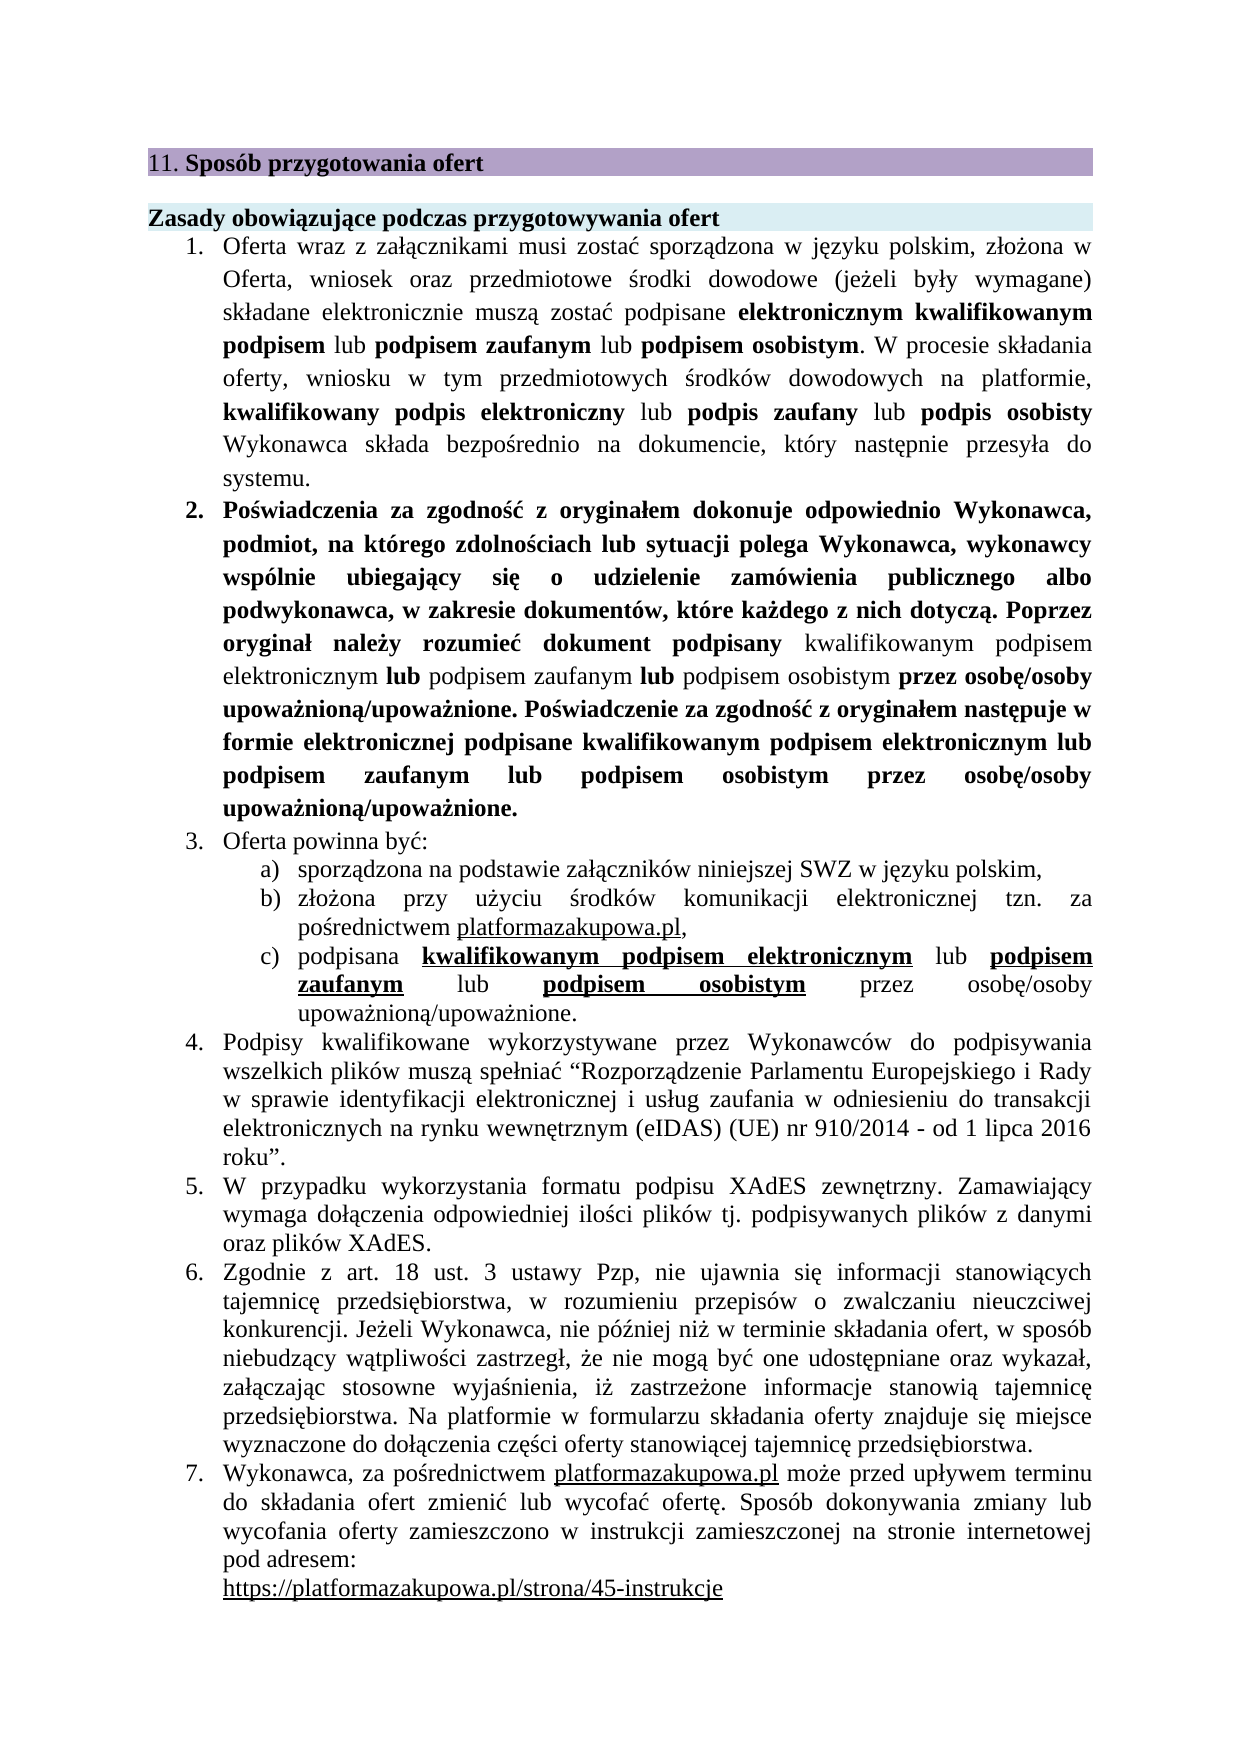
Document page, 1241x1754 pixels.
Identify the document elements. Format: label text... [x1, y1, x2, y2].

list W przypadku wykorzystania formatu podpisu XAdES zewnętrzny. Zamawiający wymaga dołączenia odpowiedniej ilości plików tj. podpisywanych plików z danymi oraz plików XAdES. [185, 1171, 1093, 1257]
list podpisana kwalifikowanym podpisem elektronicznym lub podpisem zaufanym lub podpisem osobistym przez osobę/osoby upoważnioną/upoważnione. [260, 941, 1093, 1027]
text Zasady obowiązujące podczas przygotowywania ofert [148, 203, 1093, 231]
list Sposób przygotowania ofert [148, 148, 1093, 176]
list Zgodnie z art. 18 ust. 3 ustawy Pzp, nie ujawnia się informacji stanowiących tajemnicę przedsiębiorstwa, w rozumieniu przepisów o zwalczaniu nieuczciwej konkurencji. Jeżeli Wykonawca, nie później niż w terminie składania ofert, w sposób niebudzący wątpliwości zastrzegł, że nie mogą być one udostępniane oraz wykazał, załączając stosowne wyjaśnienia, iż zastrzeżone informacje stanowią tajemnicę przedsiębiorstwa. Na platformie w formularzu składania oferty znajduje się miejsce wyznaczone do dołączenia części oferty stanowiącej tajemnicę przedsiębiorstwa. [185, 1257, 1093, 1458]
list złożona przy użyciu środków komunikacji elektronicznej tzn. za pośrednictwem platformazakupowa.pl, [260, 883, 1093, 941]
list sporządzona na podstawie załączników niniejszej SWZ w języku polskim, [260, 854, 1093, 883]
list Oferta wraz z załącznikami musi zostać sporządzona w języku polskim, złożona w Oferta, wniosek oraz przedmiotowe środki dowodowe (jeżeli były wymagane) składane elektronicznie muszą zostać podpisane elektronicznym kwalifikowanym podpisem lub podpisem zaufanym lub podpisem osobistym. W procesie składania oferty, wniosku w tym przedmiotowych środków dowodowych na platformie, kwalifikowany podpis elektroniczny lub podpis zaufany lub podpis osobisty Wykonawca składa bezpośrednio na dokumencie, który następnie przesyła do systemu. [185, 231, 1093, 491]
subtitle Poświadczenia za zgodność z oryginałem dokonuje odpowiednio Wykonawca, podmiot, na którego zdolnościach lub sytuacji polega Wykonawca, wykonawcy wspólnie ubiegający się o udzielenie zamówienia publicznego albo podwykonawca, w zakresie dokumentów, które każdego z nich dotyczą. Poprzez oryginał należy rozumieć dokument podpisany kwalifikowanym podpisem elektronicznym lub podpisem zaufanym lub podpisem osobistym przez osobę/osoby upoważnioną/upoważnione. Poświadczenie za zgodność z oryginałem następuje w formie elektronicznej podpisane kwalifikowanym podpisem elektronicznym lub podpisem zaufanym lub podpisem osobistym przez osobę/osoby upoważnioną/upoważnione. [185, 496, 1093, 822]
list Wykonawca, za pośrednictwem platformazakupowa.pl może przed upływem terminu do składania ofert zmienić lub wycofać ofertę. Sposób dokonywania zmiany lub wycofania oferty zamieszczono w instrukcji zamieszczonej na stronie internetowej pod adresem: [185, 1458, 1093, 1573]
list Oferta powinna być: [185, 826, 1093, 854]
list Podpisy kwalifikowane wykorzystywane przez Wykonawców do podpisywania wszelkich plików muszą spełniać “Rozporządzenie Parlamentu Europejskiego i Rady w sprawie identyfikacji elektronicznej i usług zaufania w odniesieniu do transakcji elektronicznych na rynku wewnętrznym (eIDAS) (UE) nr 910/2014 - od 1 lipca 2016 roku”. [185, 1027, 1093, 1171]
text https://platformazakupowa.pl/strona/45-instrukcje [223, 1573, 1093, 1602]
